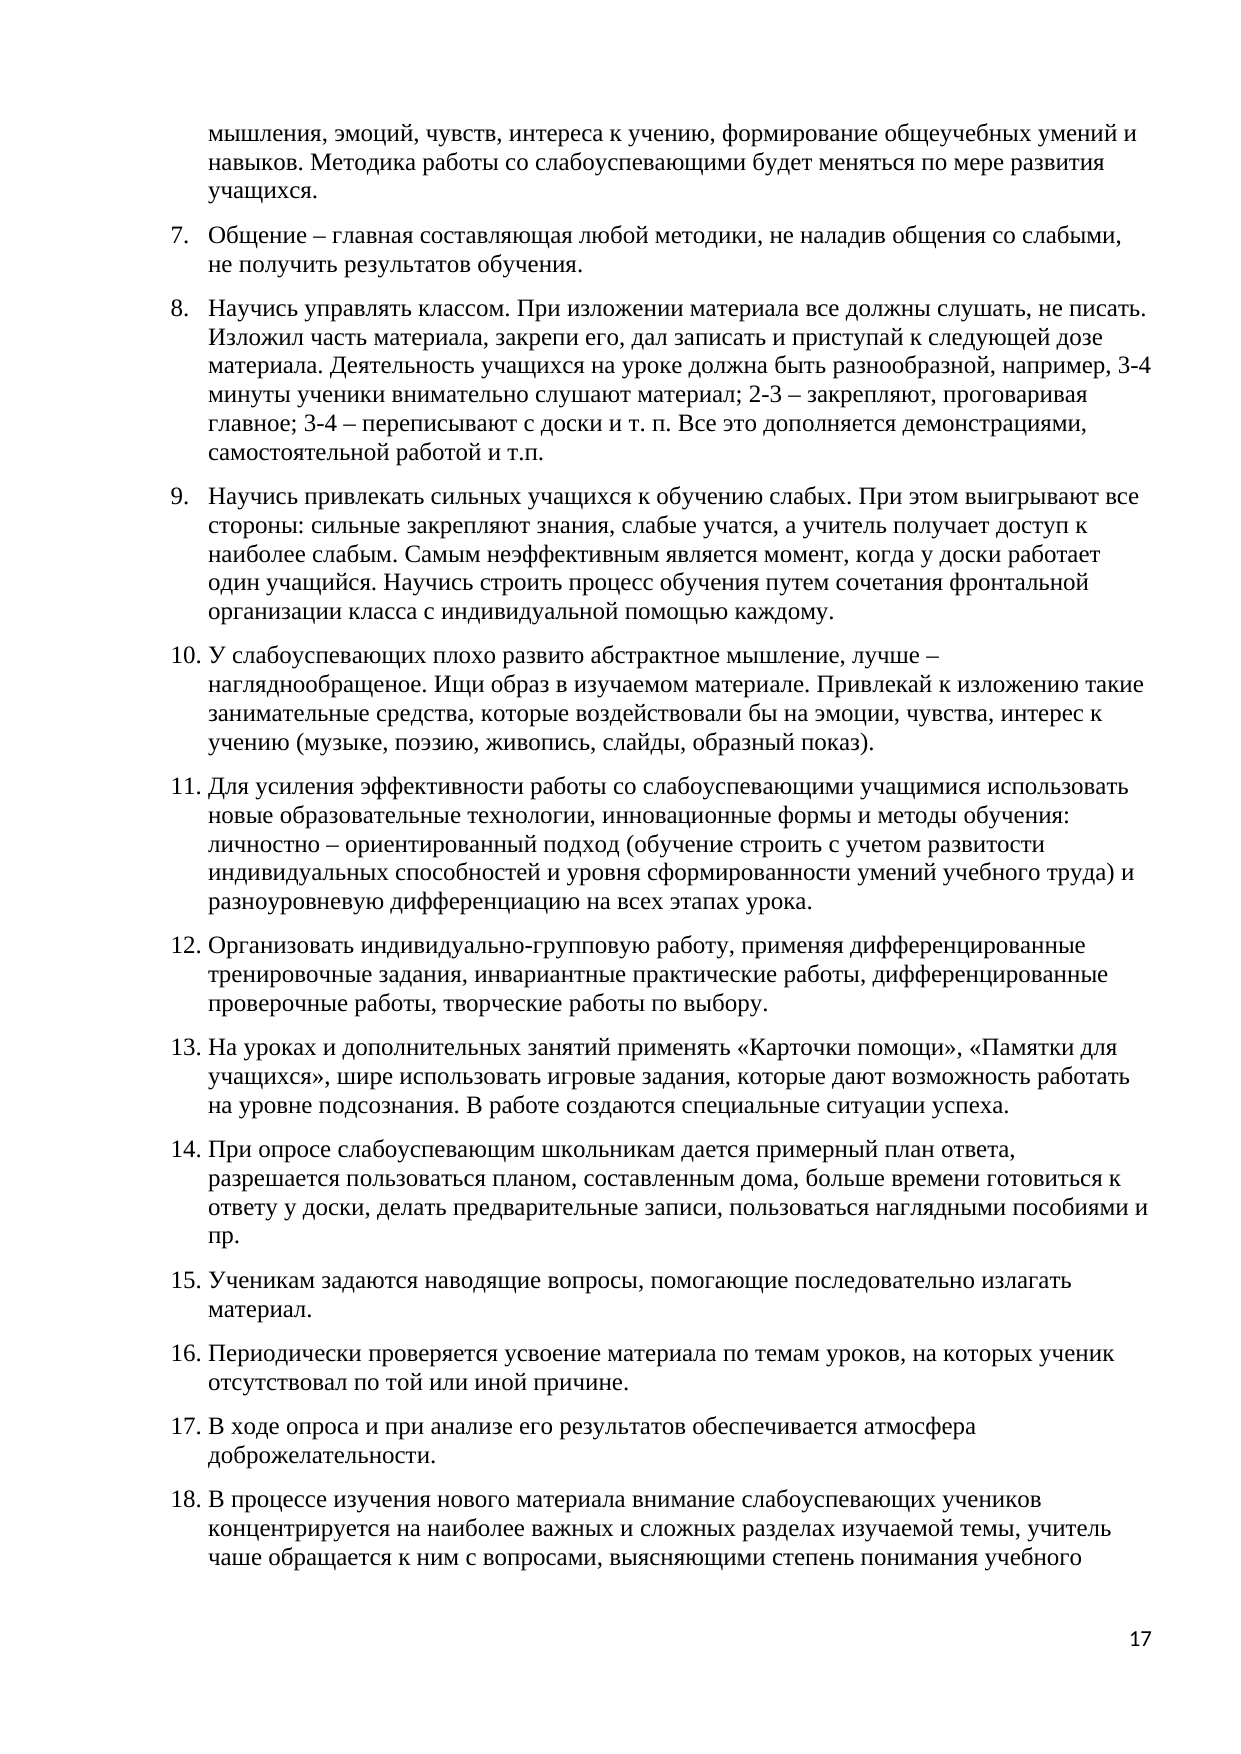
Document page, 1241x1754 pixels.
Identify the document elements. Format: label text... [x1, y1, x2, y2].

list При опросе слабоуспевающим школьникам дается примерный план ответа, разрешается пользоваться планом, составленным дома, больше времени готовиться к ответу у доски, делать предварительные записи, пользоваться наглядными пособиями и пр. [170, 1134, 1152, 1249]
list Общение – главная составляющая любой методики, не наладив общения со слабыми, не получить результатов обучения. [170, 220, 1152, 277]
list На уроках и дополнительных занятий применять «Карточки помощи», «Памятки для учащихся», шире использовать игровые задания, которые дают возможность работать на уровне подсознания. В работе создаются специальные ситуации успеха. [170, 1032, 1152, 1119]
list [170, 1484, 1152, 1571]
list У слабоуспевающих плохо развито абстрактное мышление, лучше – нагляднообращеное. Ищи образ в изучаемом материале. Привлекай к изложению такие занимательные средства, которые воздействовали бы на эмоции, чувства, интерес к учению (музыке, поэзию, живопись, слайды, образный показ). [170, 641, 1152, 756]
list Научись управлять классом. При изложении материала все должны слушать, не писать. Изложил часть материала, закрепи его, дал записать и приступай к следующей дозе материала. Деятельность учащихся на уроке должна быть разнообразной, например, 3-4 минуты ученики внимательно слушают материал; 2-3 – закрепляют, проговаривая главное; 3-4 – переписывают с доски и т. п. Все это дополняется демонстрациями, самостоятельной работой и т.п. [170, 293, 1152, 466]
list Для усиления эффективности работы со слабоуспевающими учащимися использовать новые образовательные технологии, инновационные формы и методы обучения: личностно – ориентированный подход (обучение строить с учетом развитости индивидуальных способностей и уровня сформированности умений учебного труда) и разноуровневую дифференциацию на всех этапах урока. [170, 771, 1152, 915]
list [170, 118, 1152, 204]
list В ходе опроса и при анализе его результатов обеспечивается атмосфера доброжелательности. [170, 1411, 1152, 1469]
list Ученикам задаются наводящие вопросы, помогающие последовательно излагать материал. [170, 1265, 1152, 1322]
list Периодически проверяется усвоение материала по темам уроков, на которых ученик отсутствовал по той или иной причине. [170, 1338, 1152, 1396]
list Научись привлекать сильных учащихся к обучению слабых. При этом выигрывают все стороны: сильные закрепляют знания, слабые учатся, а учитель получает доступ к наиболее слабым. Самым неэффективным является момент, когда у доски работает один учащийся. Научись строить процесс обучения путем сочетания фронтальной организации класса с индивидуальной помощью каждому. [170, 481, 1152, 625]
list Организовать индивидуально-групповую работу, применяя дифференцированные тренировочные задания, инвариантные практические работы, дифференцированные проверочные работы, творческие работы по выбору. [170, 931, 1152, 1017]
